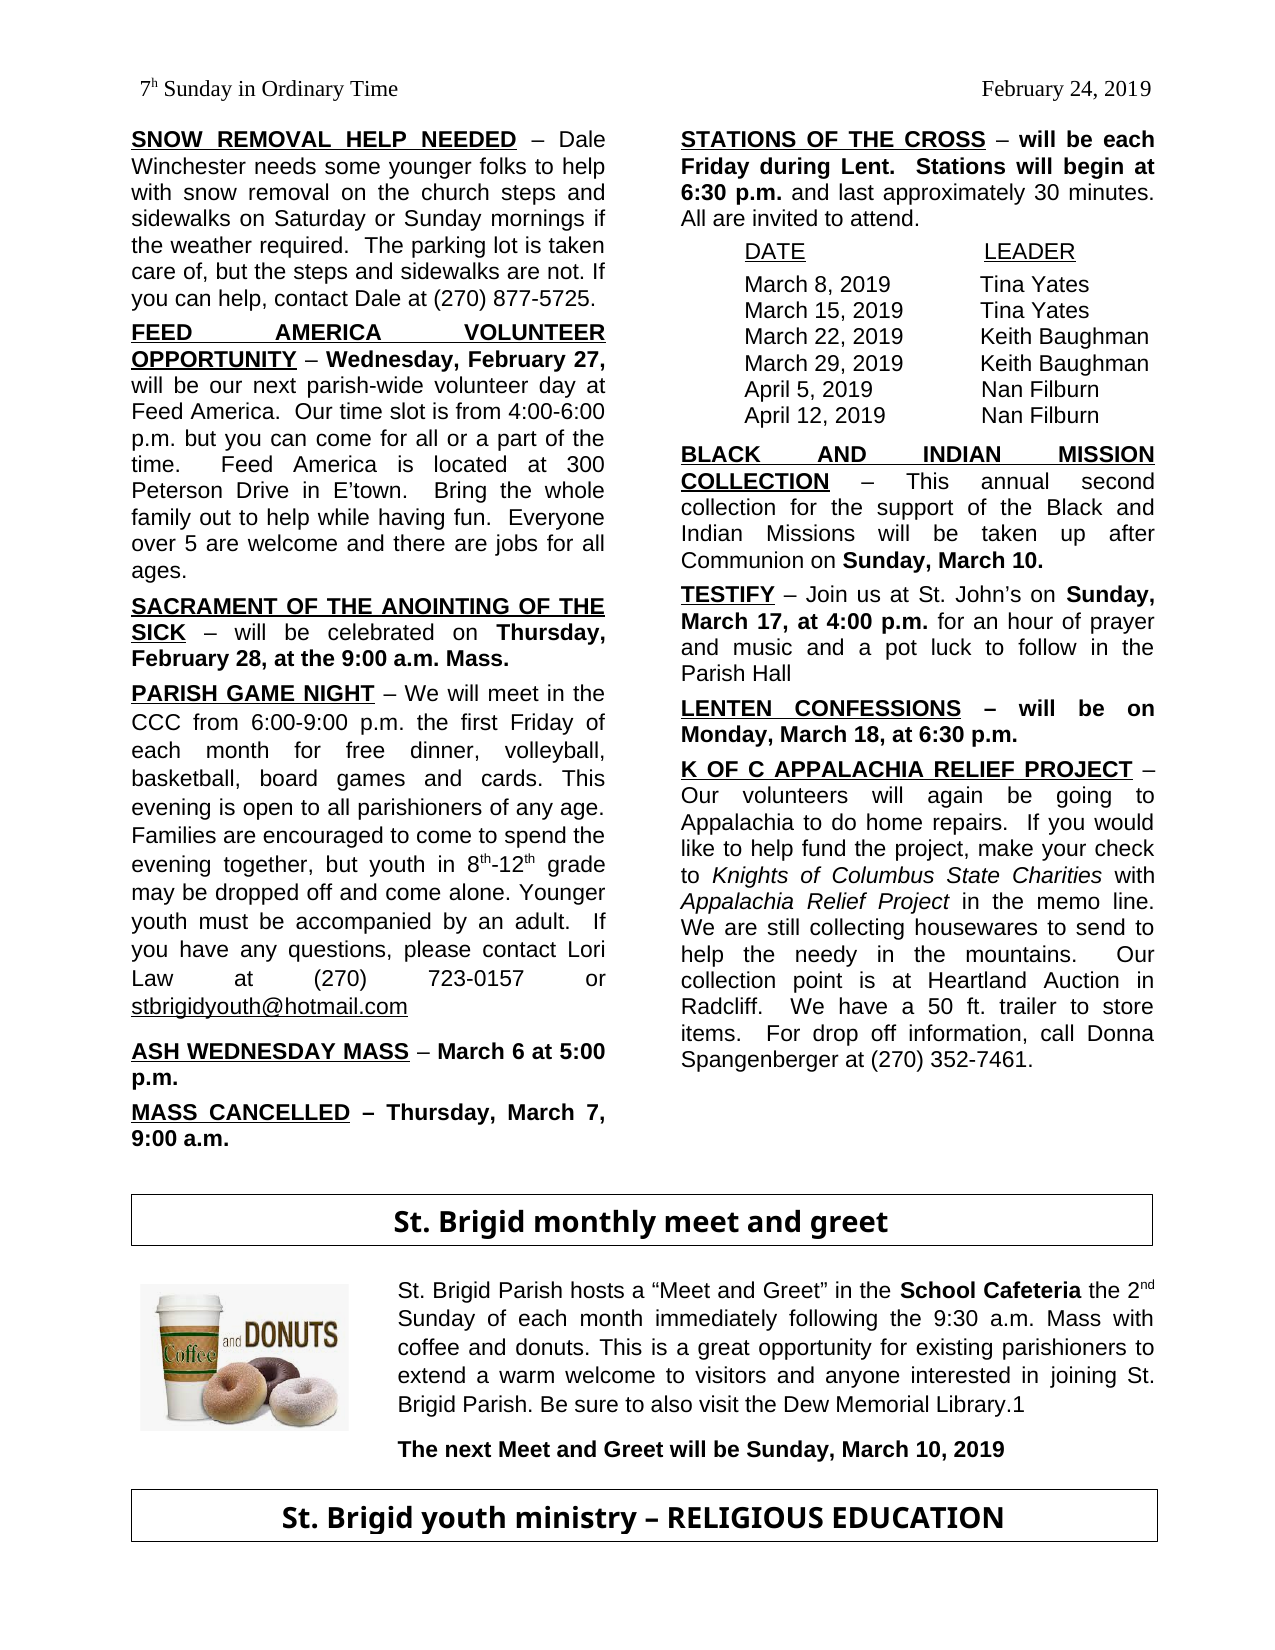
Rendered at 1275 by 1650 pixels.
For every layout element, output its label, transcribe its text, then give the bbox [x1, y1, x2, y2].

text March 15, 2019 Tina Yates [681, 297, 1155, 323]
text PARISH GAME NIGHT – We will meet in the CCC from 6:00-9:00 p.m. the first Friday of each month for free dinner, volleyball, basketball, board games and cards. This evening is open to all parishioners of any age. Families are encouraged to come to spend the evening together, but youth in 8th-12th grade may be dropped off and come alone. Younger youth must be accompanied by an adult. If you have any questions, please contact Lori Law at (270) 723-0157 or stbrigidyouth@hotmail.com [131, 680, 606, 1019]
text SNOW REMOVAL HELP NEEDED – Dale Winchester needs some younger folks to help with snow removal on the church steps and sidewalks on Saturday or Sunday mornings if the weather required. The parking lot is taken care of, but the steps and sidewalks are not. If you can help, contact Dale at (270) 877-5725. [131, 126, 606, 311]
text April 5, 2019 Nan Filburn [681, 376, 1155, 402]
text March 22, 2019 Keith Baughman [681, 323, 1155, 350]
text ASH WEDNESDAY MASS – March 6 at 5:00 p.m. [131, 1038, 606, 1091]
text The next Meet and Greet will be Sunday, March 10, 2019 [377, 1436, 1155, 1462]
text March 8, 2019 Tina Yates [681, 271, 1155, 297]
text TESTIFY – Join us at St. John’s on Sunday, March 17, at 4:00 p.m. for an hour of prayer and music and a pot luck to follow in the Parish Hall [681, 581, 1155, 687]
text April 12, 2019 Nan Filburn [681, 402, 1155, 429]
picture [140, 1284, 349, 1431]
text BLACK AND INDIAN MISSION COLLECTION – This annual second collection for the support of the Black and Indian Missions will be taken up after Communion on Sunday, March 10. [681, 465, 1155, 573]
text LENTEN CONFESSIONS – will be on Monday, March 18, at 6:30 p.m. [681, 695, 1155, 748]
text BLACK AND INDIAN MISSION COLLECTION – This annual second collection for the support of the Black and Indian Missions will be taken up after Communion on Sunday, March 10. [681, 441, 1155, 464]
text K OF C APPALACHIA RELIEF PROJECT – Our volunteers will again be going to Appalachia to do home repairs. If you would like to help fund the project, make your check to Knights of Columbus State Charities with Appalachia Relief Project in the memo line. We are still collecting housewares to send to help the needy in the mountains. Our collection point is at Heartland Auction in Radcliff. We have a 50 ft. trailer to store items. For drop off information, call Donna Spangenberger at (270) 352-7461. [681, 756, 1155, 1072]
text STATIONS OF THE CROSS – will be each Friday during Lent. Stations will begin at 6:30 p.m. and last approximately 30 minutes. All are invited to attend. [681, 126, 1155, 232]
text FEED AMERICA VOLUNTEER OPPORTUNITY – Wednesday, February 27, will be our next parish-wide volunteer day at Feed America. Our time slot is from 4:00-6:00 p.m. but you can come for all or a part of the time. Feed America is located at 300 Peterson Drive in E’town. Bring the whole family out to help while having fun. Everyone over 5 are welcome and there are jobs for all ages. [131, 343, 606, 584]
text St. Brigid Parish hosts a “Meet and Greet” in the School Cafeteria the 2nd Sunday of each month immediately following the 9:30 a.m. Mass with coffee and donuts. This is a great opportunity for existing parishioners to extend a warm welcome to visitors and anyone interested in joining St. Brigid Parish. Be sure to also visit the Dew Memorial Library.1 [377, 1277, 1155, 1417]
text March 29, 2019 Keith Baughman [681, 350, 1155, 376]
text SACRAMENT OF THE ANOINTING OF THE SICK – will be celebrated on Thursday, February 28, at the 9:00 a.m. Mass. [131, 593, 606, 672]
text MASS CANCELLED – Thursday, March 7, 9:00 a.m. [131, 1099, 606, 1152]
text DATE LEADER [681, 238, 1155, 264]
